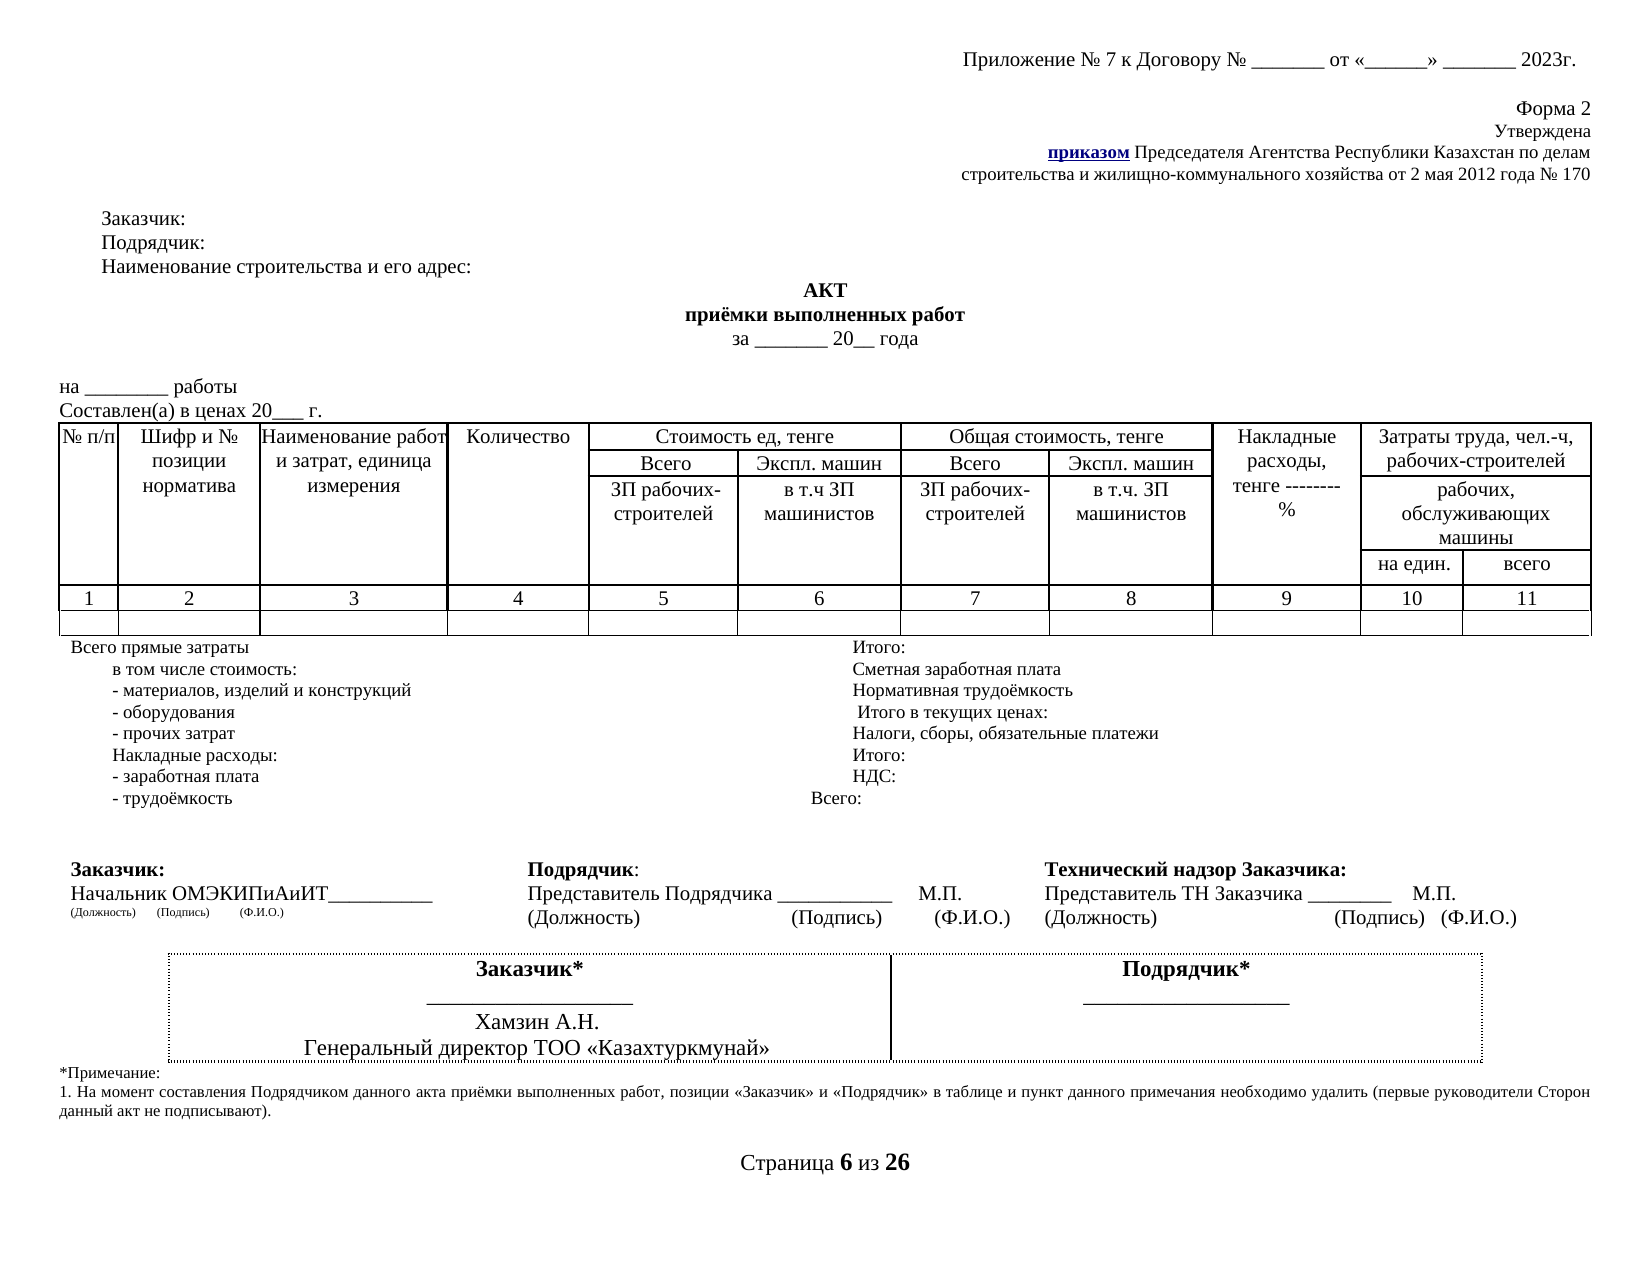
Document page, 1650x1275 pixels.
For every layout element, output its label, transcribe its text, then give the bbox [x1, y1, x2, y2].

table_header № п/п [60, 424, 117, 584]
table_header Заказчик: Начальник ОМЭКИПиАиИТ__________ (Должность) (Подпись) (Ф.И.О.) [59, 857, 516, 929]
table_cell 7 [902, 586, 1048, 610]
table_cell [589, 611, 737, 635]
text за _______ 20__ года [59, 326, 1591, 350]
text Заказчик: [59, 206, 1591, 230]
table_header Заказчик* __________________ Хамзин А.Н. Генеральный директор ТОО «Казахтуркмунай» [169, 953, 891, 1060]
table_cell [1361, 611, 1462, 635]
table_cell [738, 611, 900, 635]
table_cell Экспл. машин [1050, 451, 1211, 474]
table_cell [1050, 611, 1212, 635]
table_cell 9 [1214, 586, 1360, 610]
table_cell [261, 611, 447, 635]
text приёмки выполненных работ [59, 302, 1591, 326]
table_cell 1 [60, 586, 117, 610]
table_header Стоимость ед, тенге [590, 424, 900, 448]
table_header Наименование работ и затрат, единица измерения [261, 424, 446, 584]
table_cell Всего [902, 451, 1048, 474]
text Составлен(а) в ценах 20___ г. [59, 398, 1591, 422]
text Приложение № 7 к Договору № _______ от «______» _______ 2023г. [59, 47, 1576, 71]
table_cell [448, 611, 588, 635]
table_cell 6 [739, 586, 900, 610]
table_cell рабочих, обслуживающих машины [1362, 477, 1590, 549]
text Подрядчик: [59, 230, 1591, 254]
text 1. На момент составления Подрядчиком данного акта приёмки выполненных работ, позиции «Заказчик» и «Подрядчик» в таблице и пункт данного примечания необходимо удалить (первые руководители Сторон данный акт не подписывают). [59, 1082, 1591, 1120]
table_header Подрядчик* __________________ [891, 953, 1482, 1060]
table_cell [1213, 611, 1360, 635]
table_cell 4 [449, 586, 588, 610]
text *Примечание: [59, 1062, 1591, 1082]
table_cell Экспл. машин [739, 451, 900, 474]
table_header Подрядчик: Представитель Подрядчика ___________ М.П. (Должность) (Подпись) (Ф.И.О.) [516, 857, 1033, 929]
text Наименование строительства и его адрес: [59, 254, 1591, 278]
table_cell 8 [1050, 586, 1211, 610]
table_header Технический надзор Заказчика: Представитель ТН Заказчика ________ М.П. (Должность) (Подпись) (Ф.И.О.) [1033, 857, 1550, 929]
text Утверждена [59, 119, 1591, 141]
table_cell 10 [1362, 586, 1462, 610]
table_cell в т.ч. ЗП машинистов [1050, 477, 1211, 584]
text приказом Председателя Агентства Республики Казахстан по делам [59, 141, 1591, 163]
table_cell Итого: Сметная заработная плата Нормативная трудоёмкость Итого в текущих ценах: Налоги, сборы, обязательные платежи Итого: НДС: Всего: [810, 635, 1591, 808]
table_cell Всего прямые затраты в том числе стоимость: - материалов, изделий и конструкций - оборудования - прочих затрат Накладные расходы: - заработная плата - трудоёмкость [59, 636, 809, 808]
table_cell [1463, 610, 1591, 635]
text Форма 2 [59, 95, 1591, 119]
table_cell ЗП рабочих-строителей [590, 477, 737, 584]
text АКТ [59, 278, 1591, 302]
table_cell ЗП рабочих-строителей [902, 477, 1048, 584]
table_header Шифр и № позиции норматива [119, 424, 259, 584]
table_header Количество [449, 424, 588, 584]
table_cell на един. [1362, 551, 1462, 584]
table_cell в т.ч ЗП машинистов [739, 477, 900, 584]
table_cell всего [1464, 551, 1590, 584]
text строительства и жилищно-коммунального хозяйства от 2 мая 2012 года № 170 [59, 163, 1591, 184]
table_cell [119, 611, 259, 635]
table_header Общая стоимость, тенге [902, 424, 1211, 448]
table_cell [60, 611, 118, 635]
table_header Накладные расходы, тенге -------- % [1214, 424, 1360, 584]
table_cell 2 [119, 586, 259, 610]
table_header Затраты труда, чел.-ч, рабочих-строителей [1362, 424, 1590, 474]
table_cell Всего [590, 451, 737, 474]
table_cell 5 [590, 586, 737, 610]
table_cell 3 [261, 586, 446, 610]
table_cell [901, 611, 1049, 635]
text на ________ работы [59, 374, 1591, 398]
table_cell 11 [1464, 586, 1590, 610]
